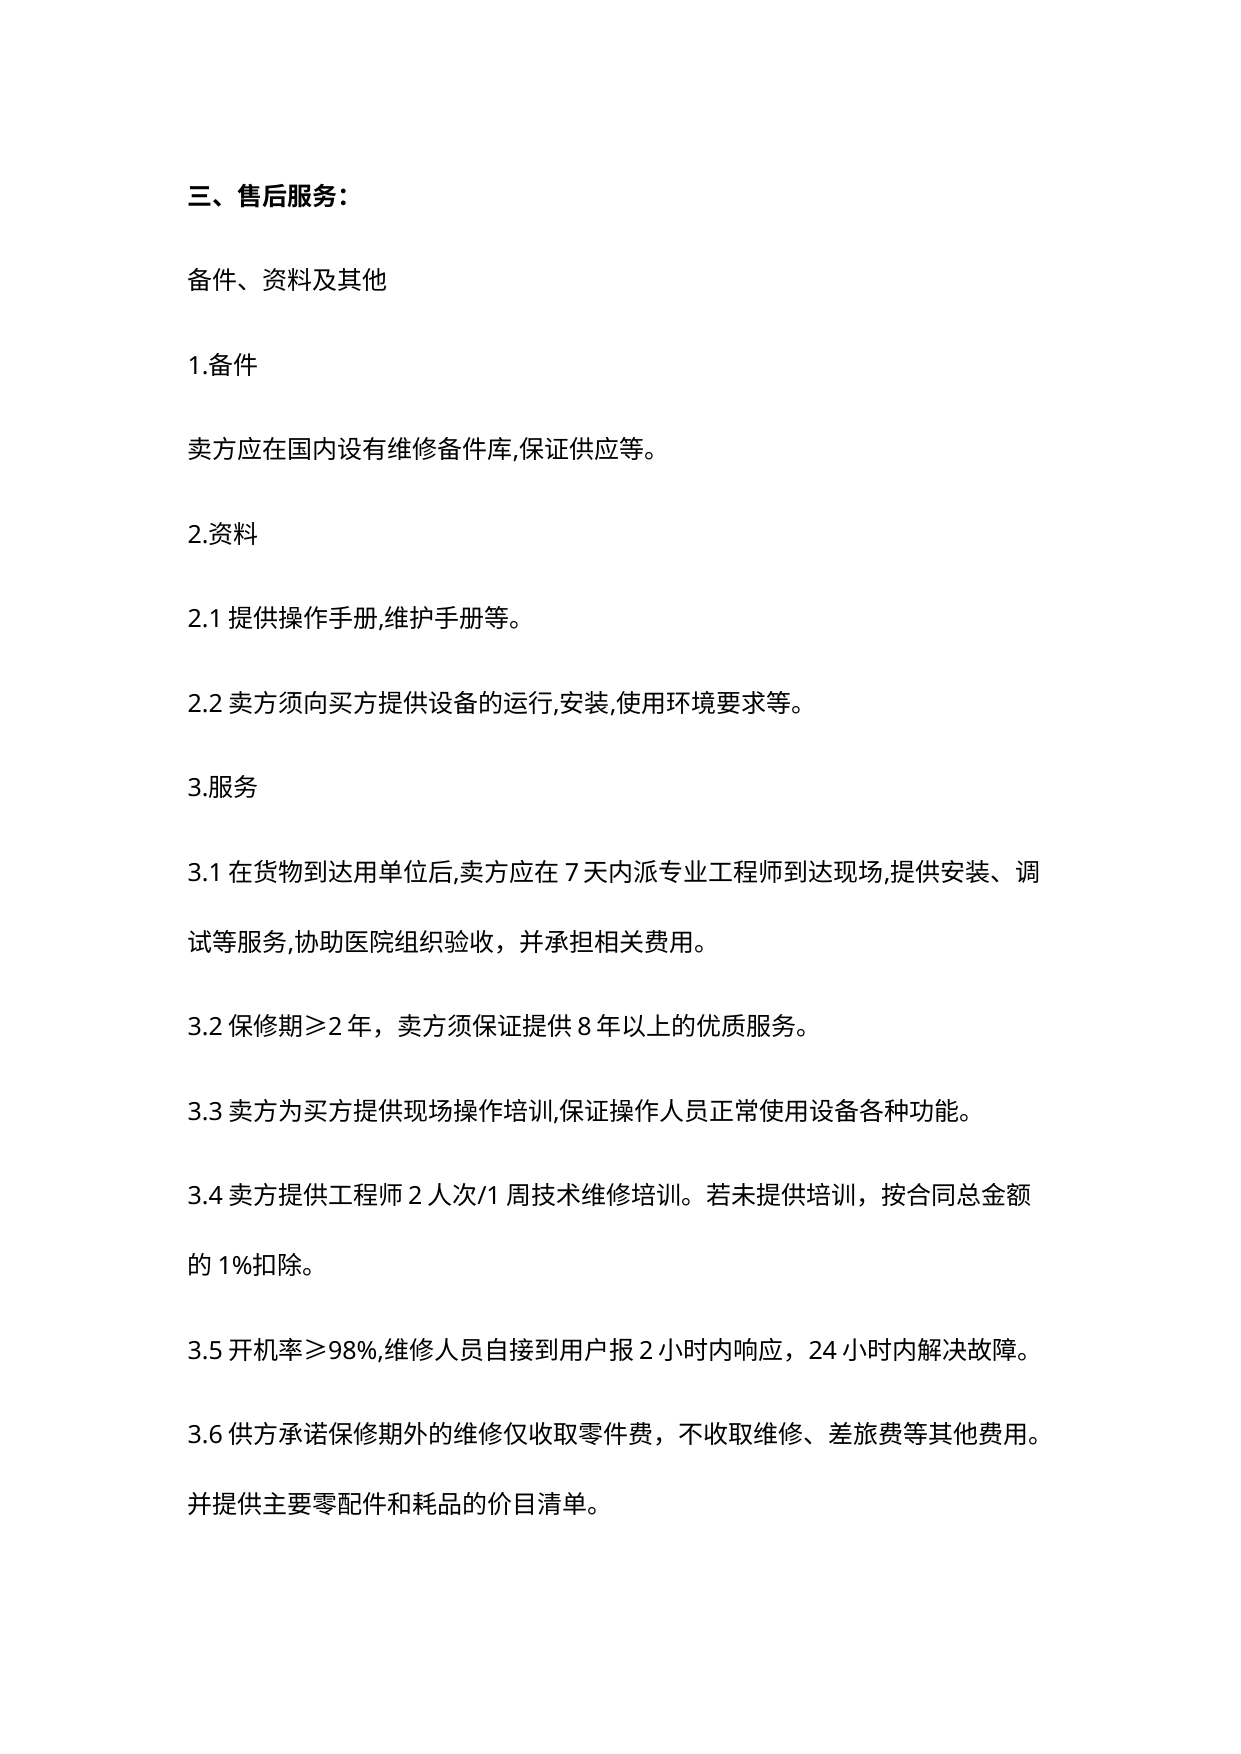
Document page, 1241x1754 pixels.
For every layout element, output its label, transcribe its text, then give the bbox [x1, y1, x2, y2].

text 2.1提供操作手册,维护手册等。 [187, 584, 1053, 649]
text 1.备件 [187, 331, 1053, 396]
text 3.4卖方提供工程师2人次/1周技术维修培训。若未提供培训，按合同总金额的1%扣除。 [187, 1161, 1053, 1296]
text 3.5开机率≥98%,维修人员自接到用户报2小时内响应，24小时内解决故障。 [187, 1316, 1053, 1381]
text 3.6供方承诺保修期外的维修仅收取零件费，不收取维修、差旅费等其他费用。并提供主要零配件和耗品的价目清单。 [187, 1400, 1053, 1536]
text 2.2卖方须向买方提供设备的运行,安装,使用环境要求等。 [187, 669, 1053, 734]
text 备件、资料及其他 [187, 246, 1053, 311]
text 3.3卖方为买方提供现场操作培训,保证操作人员正常使用设备各种功能。 [187, 1077, 1053, 1142]
text 三、售后服务： [187, 162, 1053, 227]
text 3.1在货物到达用单位后,卖方应在7天内派专业工程师到达现场,提供安装、调试等服务,协助医院组织验收，并承担相关费用。 [187, 838, 1053, 973]
text 3.服务 [187, 753, 1053, 818]
text 卖方应在国内设有维修备件库,保证供应等。 [187, 415, 1053, 480]
text 3.2保修期≥2年，卖方须保证提供8年以上的优质服务。 [187, 992, 1053, 1057]
text 2.资料 [187, 500, 1053, 565]
